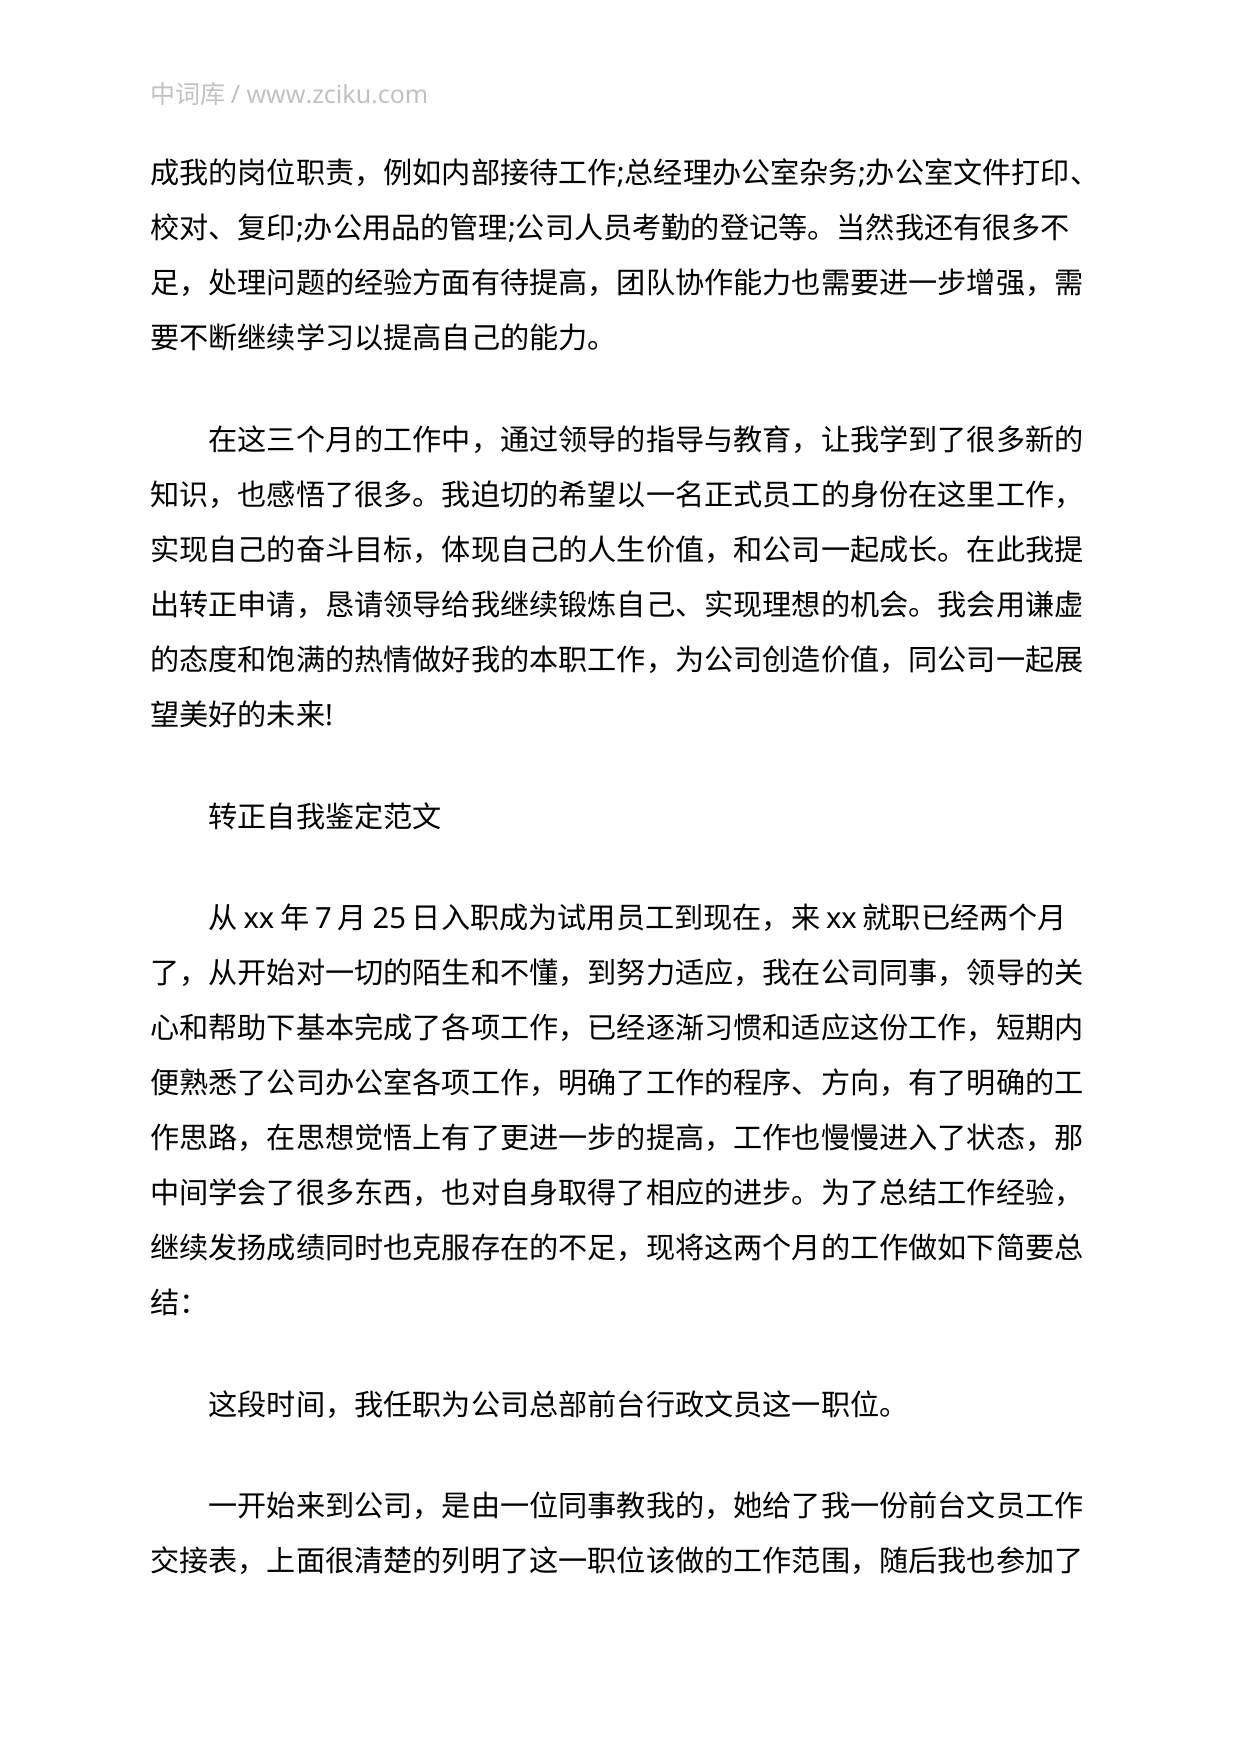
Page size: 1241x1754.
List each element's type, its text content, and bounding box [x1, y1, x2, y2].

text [150, 1483, 1090, 1580]
text 这段时间，我任职为公司总部前台行政文员这一职位。 [150, 1381, 1090, 1423]
text 从xx年7月25日入职成为试用员工到现在，来xx就职已经两个月了，从开始对一切的陌生和不懂，到努力适应，我在公司同事，领导的关心和帮助下基本完成了各项工作，已经逐渐习惯和适应这份工作，短期内便熟悉了公司办公室各项工作，明确了工作的程序、方向，有了明确的工作思路，在思想觉悟上有了更进一步的提高，工作也慢慢进入了状态，那中间学会了很多东西，也对自身取得了相应的进步。为了总结工作经验，继续发扬成绩同时也克服存在的不足，现将这两个月的工作做如下简要总结： [150, 895, 1090, 1322]
text 在这三个月的工作中，通过领导的指导与教育，让我学到了很多新的知识，也感悟了很多。我迫切的希望以一名正式员工的身份在这里工作，实现自己的奋斗目标，体现自己的人生价值，和公司一起成长。在此我提出转正申请，恳请领导给我继续锻炼自己、实现理想的机会。我会用谦虚的态度和饱满的热情做好我的本职工作，为公司创造价值，同公司一起展望美好的未来! [150, 417, 1090, 733]
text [150, 150, 1090, 357]
text 转正自我鉴定范文 [150, 793, 1090, 835]
